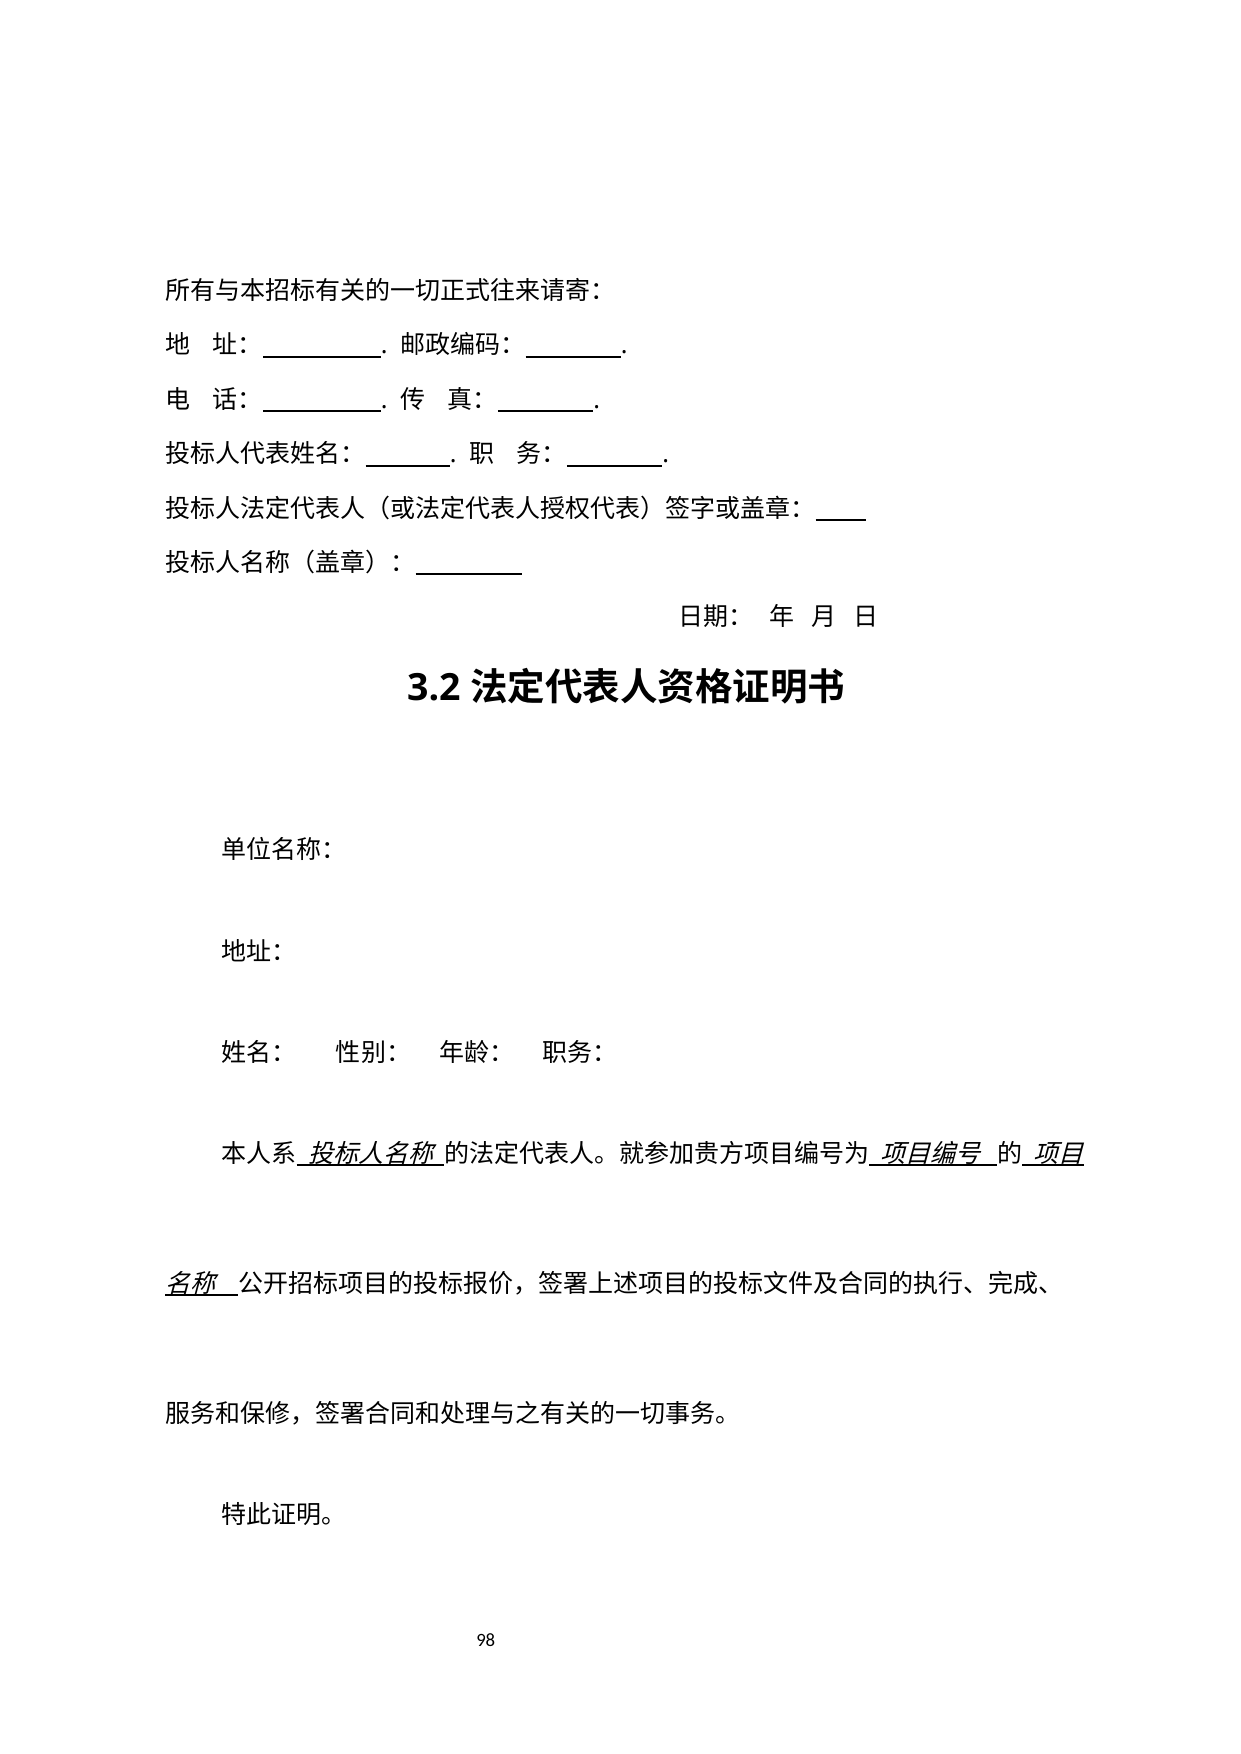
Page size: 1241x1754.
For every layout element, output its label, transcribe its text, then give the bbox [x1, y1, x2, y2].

text 地址： [165, 917, 1087, 982]
text 投标人法定代表人（或法定代表人授权代表）签字或盖章： [165, 488, 1087, 524]
text 电 话： . 传 真： . [165, 379, 1087, 416]
text 单位名称： [165, 815, 1087, 880]
text 日期： 年 月 日 [165, 597, 1087, 633]
text 3.2 法定代表人资格证明书 [165, 651, 1087, 716]
text 投标人代表姓名： . 职 务： . [165, 434, 1087, 470]
text 所有与本招标有关的一切正式往来请寄： [165, 271, 1087, 307]
text 姓名： 性别： 年龄： 职务： [165, 1018, 1087, 1083]
text 特此证明。 [165, 1480, 1087, 1545]
text 地 址： . 邮政编码： . [165, 325, 1087, 361]
text 投标人名称（盖章）： [165, 542, 1087, 579]
text 本人系 投标人名称 的法定代表人。就参加贵方项目编号为 项目编号 的 项目名称 公开招标项目的投标报价，签署上述项目的投标文件及合同的执行、完成、服务和保修，签署合同和处理与之有关的一切事务。 [165, 1119, 1087, 1444]
